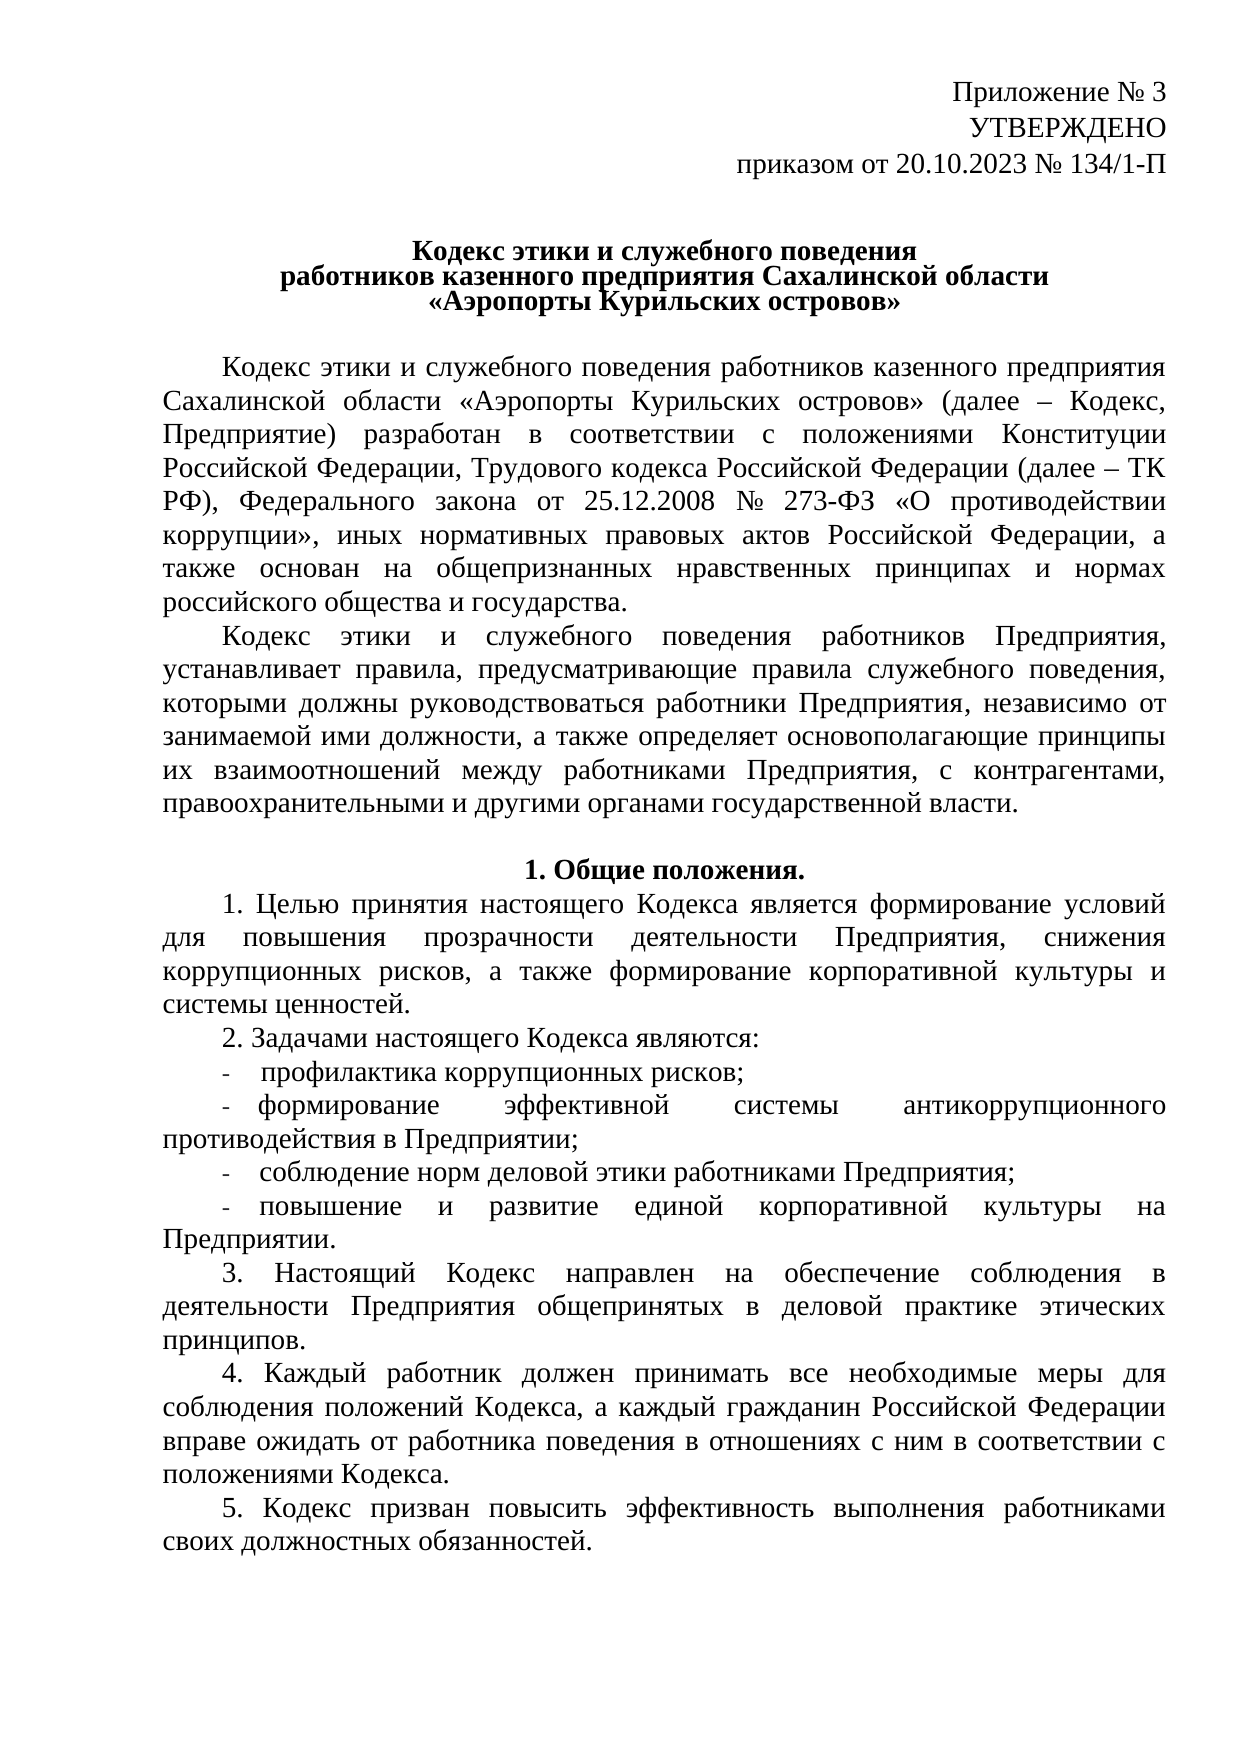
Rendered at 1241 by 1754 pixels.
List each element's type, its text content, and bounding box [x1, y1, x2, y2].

text Кодекс этики и служебного поведения работников казенного предприятия Сахалинской области «Аэропорты Курильских островов» (далее – Кодекс, Предприятие) разработан в соответствии с положениями Конституции Российской Федерации, Трудового кодекса Российской Федерации (далее – ТК РФ), Федерального закона от 25.12.2008 № 273-ФЗ «О противодействии коррупции», иных нормативных правовых актов Российской Федерации, а также основан на общепризнанных нравственных принципах и нормах российского общества и государства. [162, 349, 1167, 618]
text УТВЕРЖДЕНО [162, 110, 1167, 143]
list повышение и развитие единой корпоративной культуры на Предприятии. [162, 1188, 1167, 1255]
text работников казенного предприятия Сахалинской области [162, 266, 1167, 291]
text 2. Задачами настоящего Кодекса являются: [162, 1020, 1167, 1054]
text 3. Настоящий Кодекс направлен на обеспечение соблюдения в деятельности Предприятия общепринятых в деловой практике этических принципов. [162, 1255, 1167, 1356]
list формирование эффективной системы антикоррупционного противодействия в Предприятии; [162, 1087, 1167, 1154]
text 5. Кодекс призван повысить эффективность выполнения работниками своих должностных обязанностей. [162, 1490, 1167, 1557]
list 1. Общие положения. [162, 852, 1167, 886]
text Кодекс этики и служебного поведения работников Предприятия, устанавливает правила, предусматривающие правила служебного поведения, которыми должны руководствоваться работники Предприятия, независимо от занимаемой ими должности, а также определяет основополагающие принципы их взаимоотношений между работниками Предприятия, с контрагентами, правоохранительными и другими органами государственной власти. [162, 618, 1167, 819]
text Кодекс этики и служебного поведения [162, 241, 1167, 266]
text «Аэропорты Курильских островов» [162, 291, 1167, 316]
list профилактика коррупционных рисков; [162, 1054, 1167, 1087]
text приказом от 20.10.2023 № 134/1-П [162, 146, 1167, 180]
text 4. Каждый работник должен принимать все необходимые меры для соблюдения положений Кодекса, а каждый гражданин Российской Федерации вправе ожидать от работника поведения в отношениях с ним в соответствии с положениями Кодекса. [162, 1356, 1167, 1490]
text Приложение № 3 [162, 74, 1167, 107]
list соблюдение норм деловой этики работниками Предприятия; [162, 1154, 1167, 1188]
text 1. Целью принятия настоящего Кодекса является формирование условий для повышения прозрачности деятельности Предприятия, снижения коррупционных рисков, а также формирование корпоративной культуры и системы ценностей. [162, 886, 1167, 1020]
